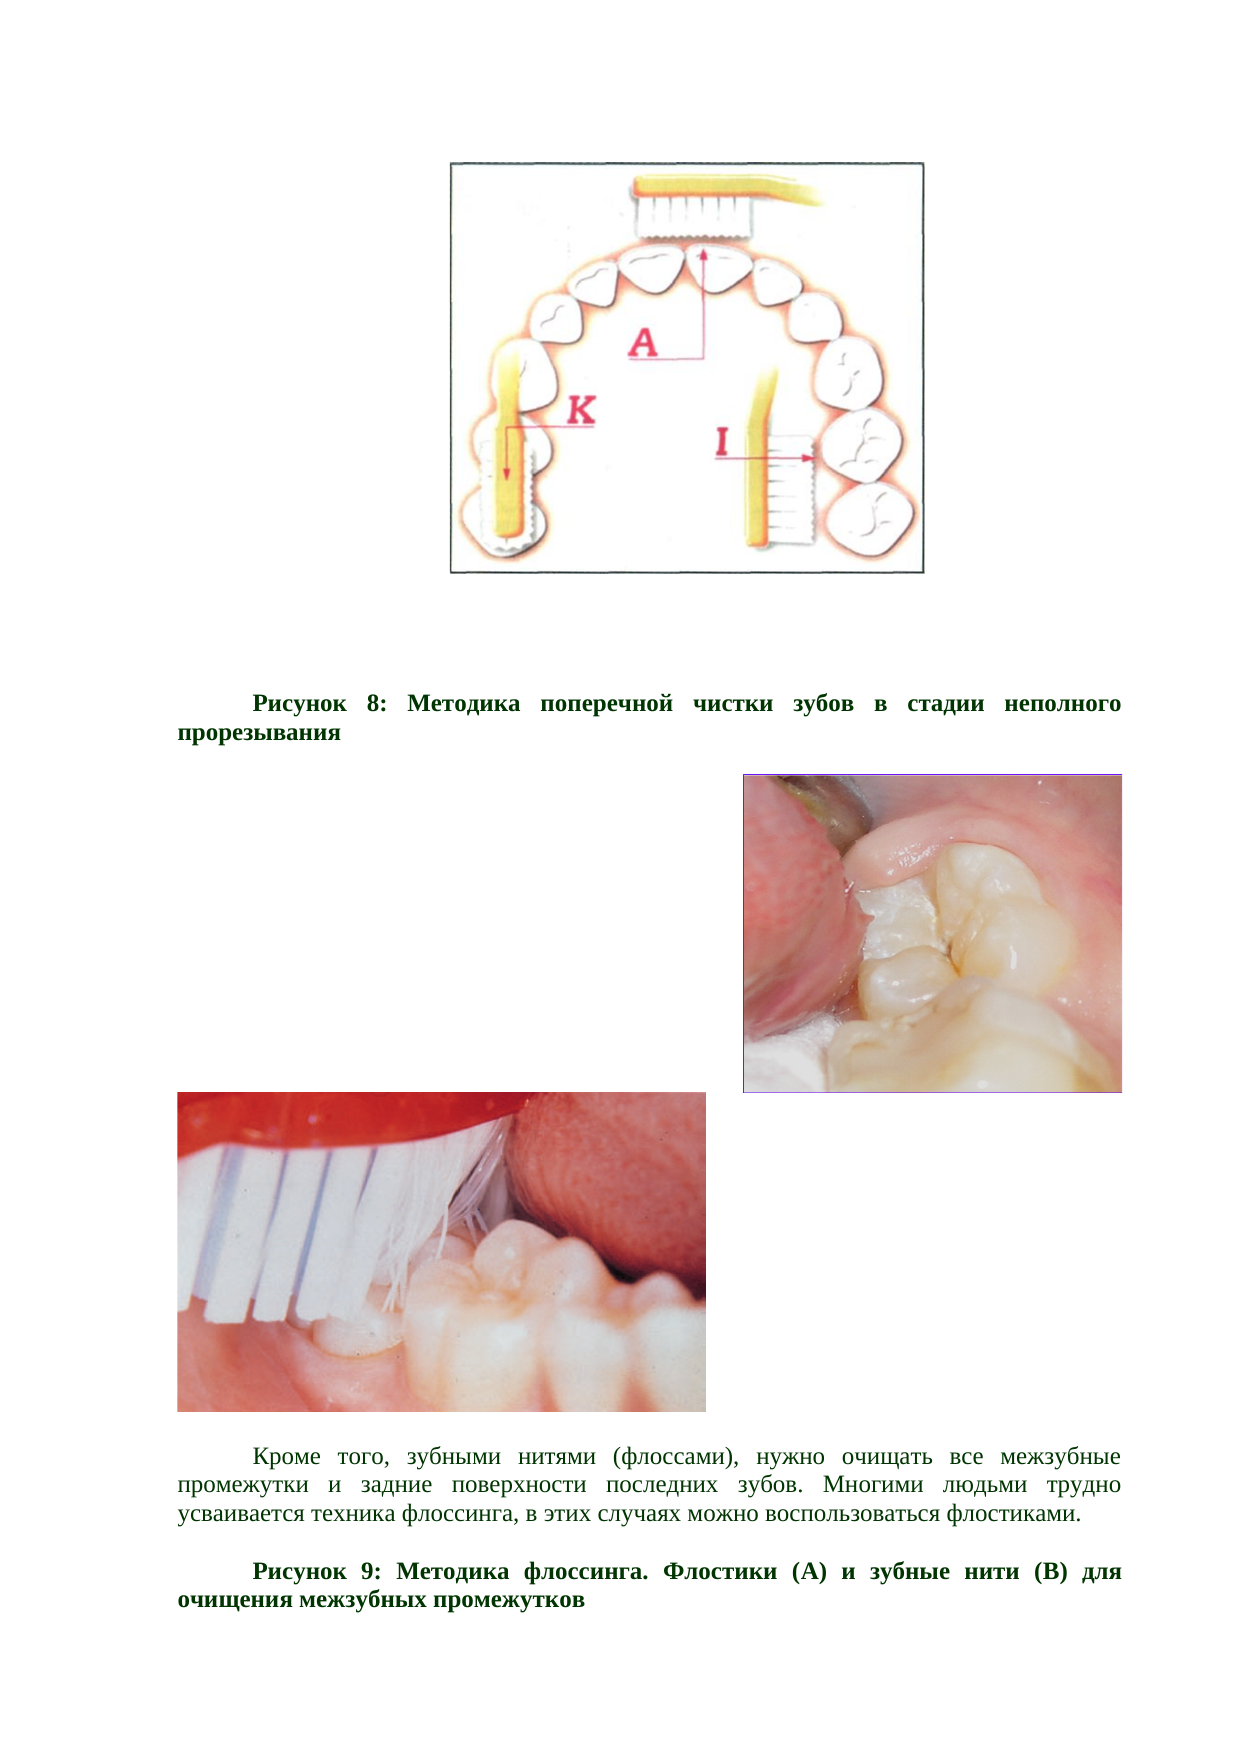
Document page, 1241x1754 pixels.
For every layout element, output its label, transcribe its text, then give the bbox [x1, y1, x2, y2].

text Кроме того, зубными нитями (флоссами), нужно очищать все межзубные промежутки и задние поверхности последних зубов. Многими людьми трудно усваивается техника флоссинга, в этих случаях можно воспользоваться флостиками. [177, 1441, 1122, 1527]
picture [449, 162, 925, 574]
picture [177, 1092, 706, 1412]
picture [743, 774, 1123, 1093]
text Рисунок 8: Методика поперечной чистки зубов в стадии неполного прорезывания [177, 688, 1122, 746]
text Рисунок 9: Методика флоссинга. Флостики (A) и зубные нити (B) для очищения межзубных промежутков [177, 1556, 1122, 1613]
